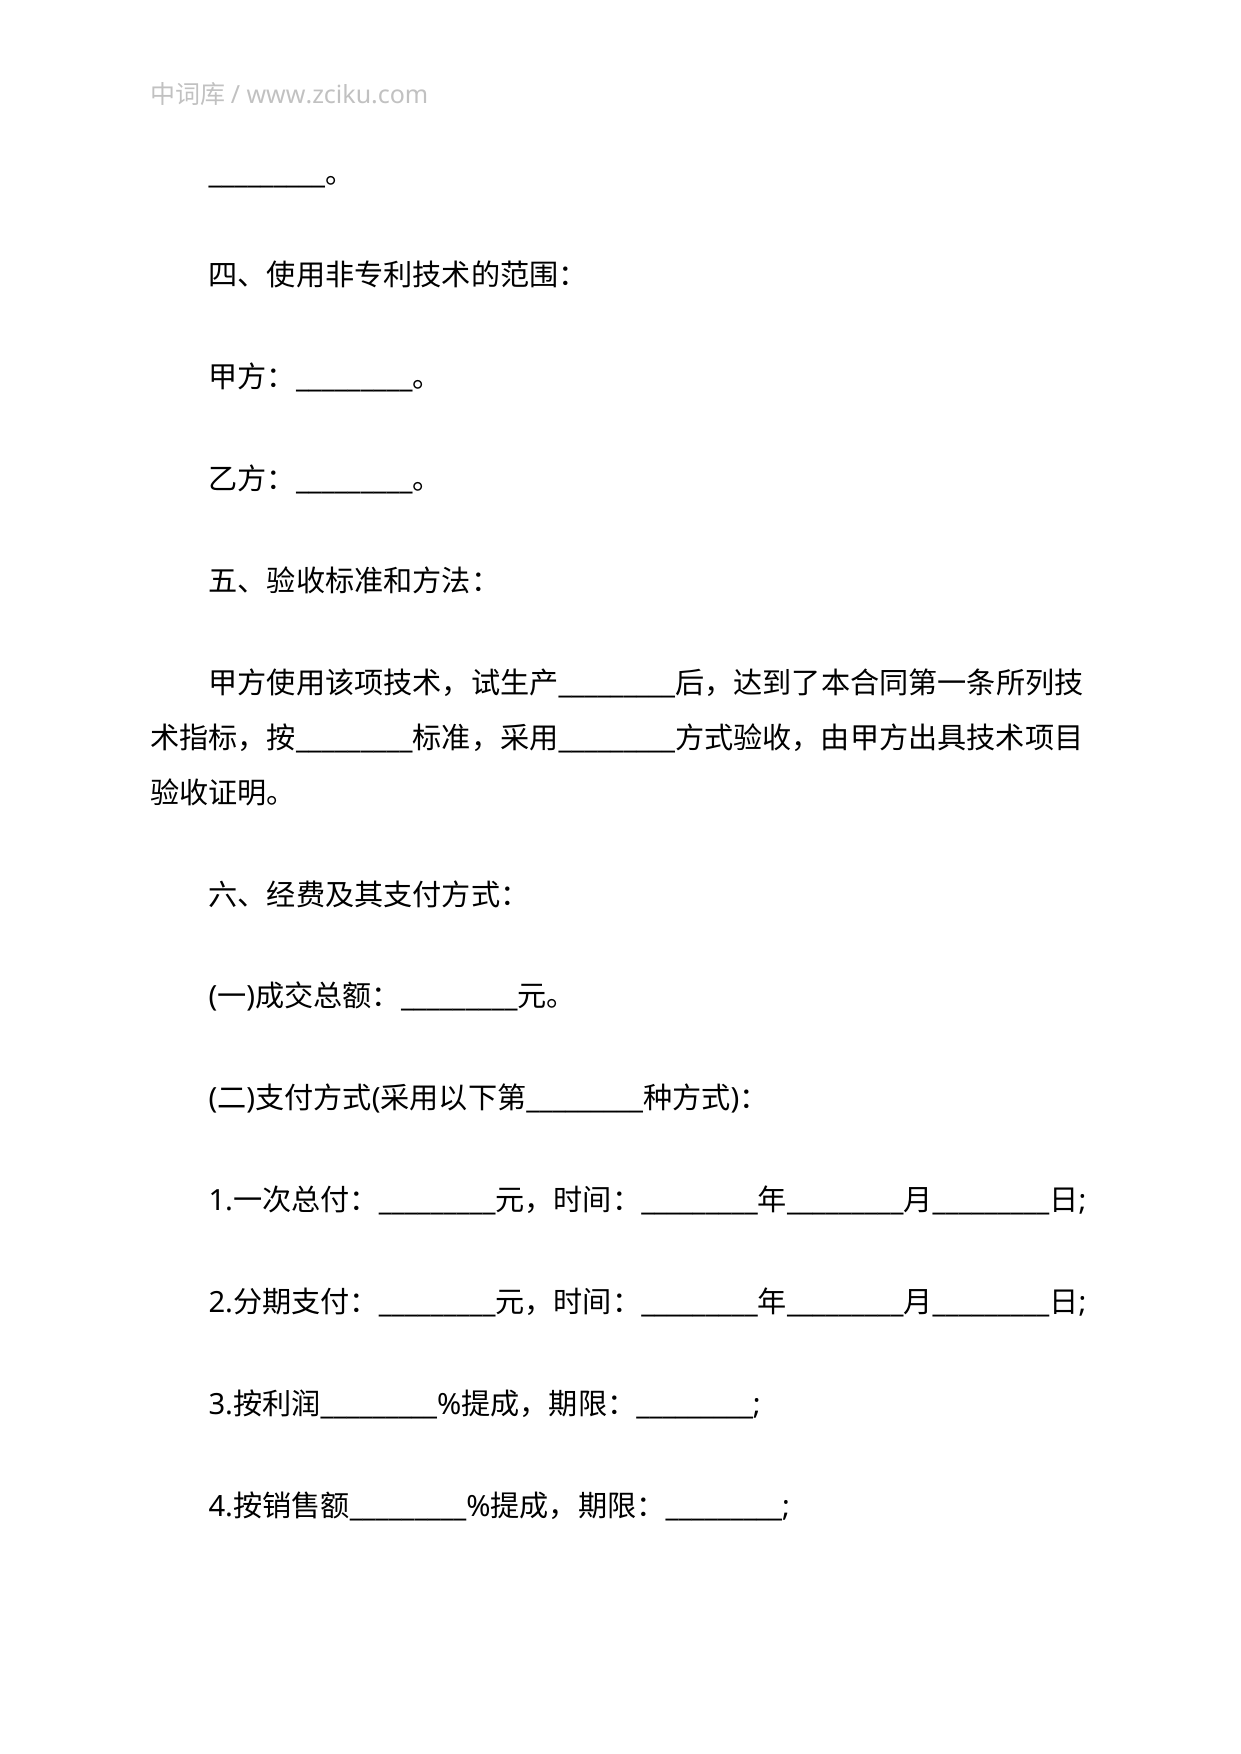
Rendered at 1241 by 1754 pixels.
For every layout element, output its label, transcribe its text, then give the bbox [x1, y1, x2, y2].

text _________。 [150, 150, 1090, 192]
text 乙方：_________。 [150, 456, 1090, 498]
text 五、验收标准和方法： [150, 558, 1090, 600]
text 六、经费及其支付方式： [150, 871, 1090, 913]
text 甲方：_________。 [150, 354, 1090, 396]
text 4.按销售额_________%提成，期限：_________; [150, 1483, 1090, 1525]
text 3.按利润_________%提成，期限：_________; [150, 1381, 1090, 1423]
text 1.一次总付：_________元，时间：_________年_________月_________日; [150, 1177, 1090, 1219]
text 甲方使用该项技术，试生产_________后，达到了本合同第一条所列技术指标，按_________标准，采用_________方式验收，由甲方出具技术项目验收证明。 [150, 659, 1090, 812]
text (一)成交总额：_________元。 [150, 973, 1090, 1015]
text (二)支付方式(采用以下第_________种方式)： [150, 1075, 1090, 1117]
text 2.分期支付：_________元，时间：_________年_________月_________日; [150, 1279, 1090, 1321]
text 四、使用非专利技术的范围： [150, 252, 1090, 294]
